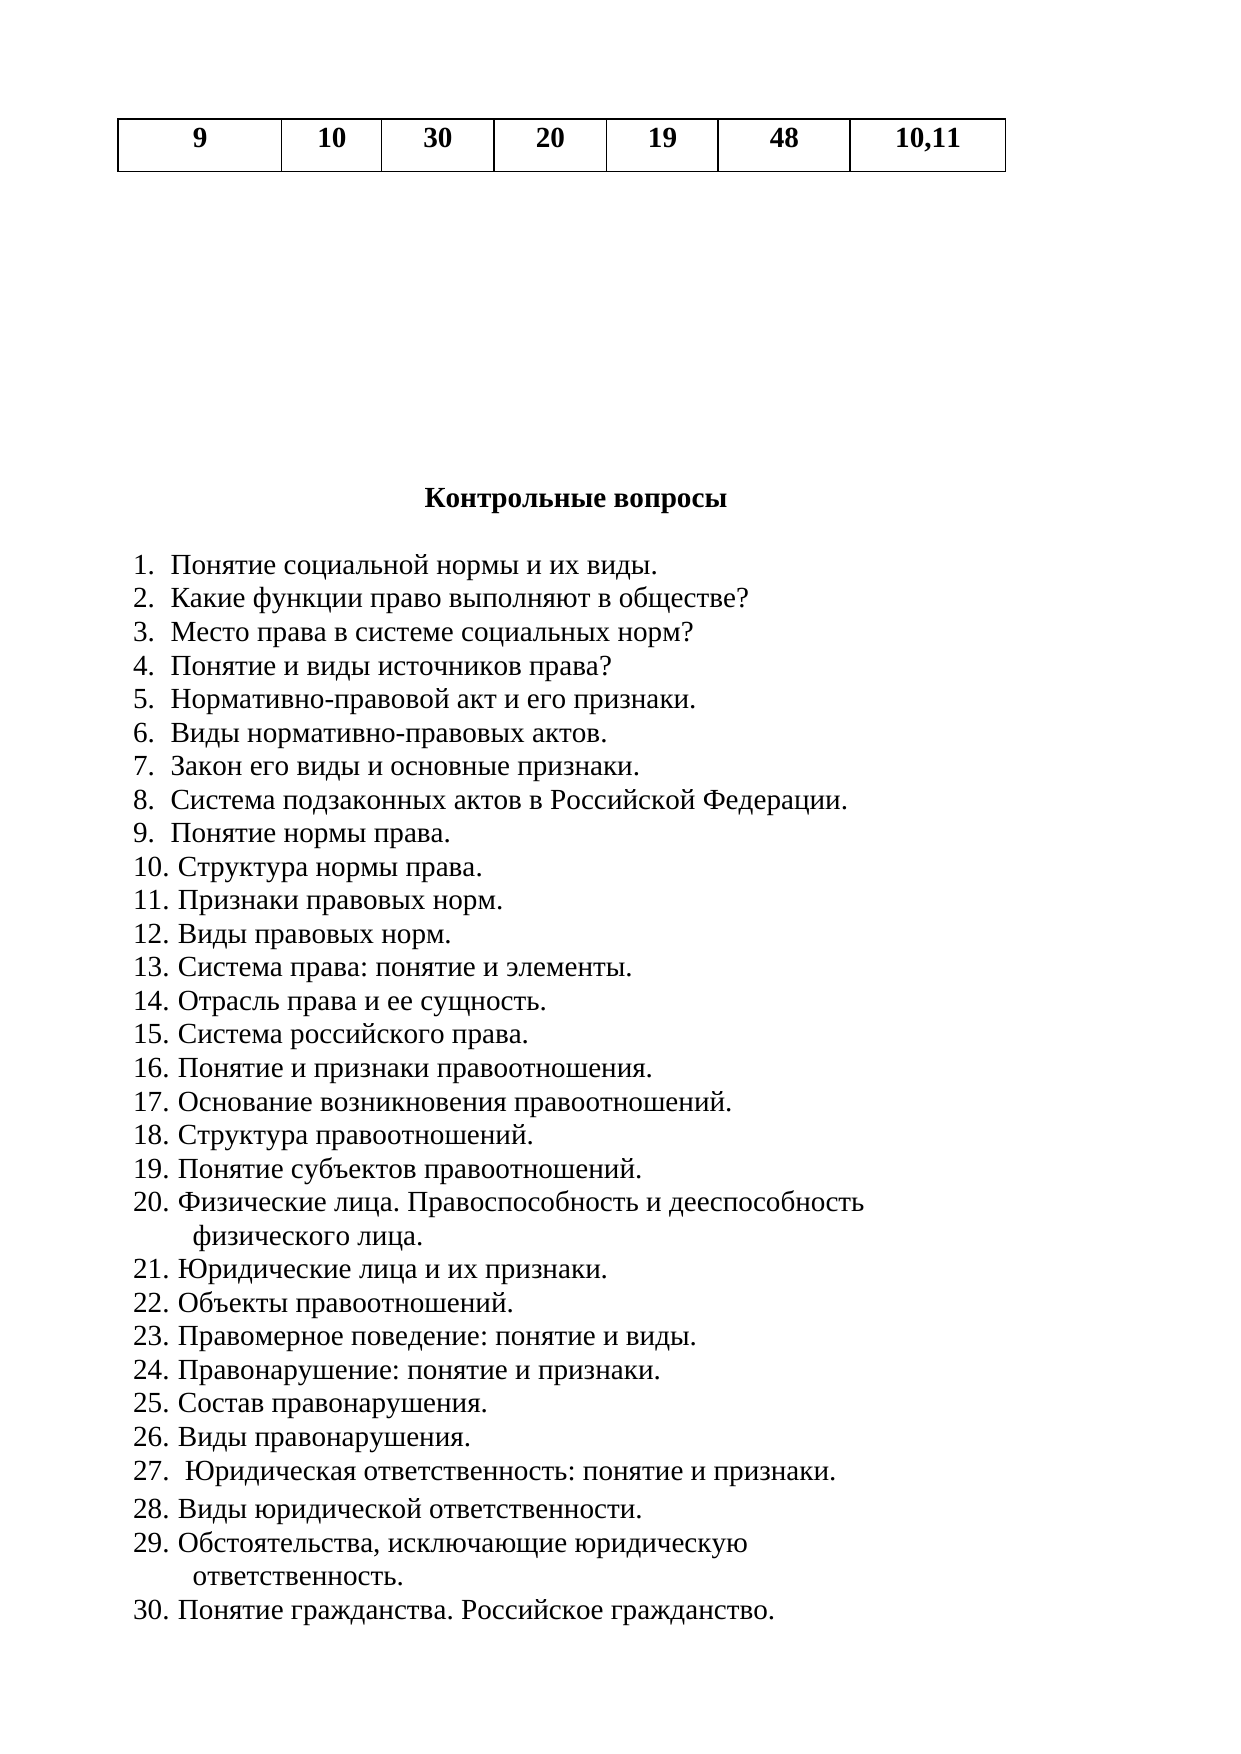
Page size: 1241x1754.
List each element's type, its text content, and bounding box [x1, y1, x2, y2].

list Система подзаконных актов в Российской Федерации. [133, 782, 1033, 815]
list ответственность. [185, 1558, 1033, 1592]
list Понятие и виды источников права? [133, 648, 1033, 681]
list Признаки правовых норм. [133, 882, 1033, 916]
list Состав правонарушения. [133, 1386, 1033, 1419]
list Место права в системе социальных норм? [133, 614, 1033, 648]
table_cell 10 [282, 120, 381, 171]
table_cell 10,11 [851, 120, 1005, 171]
list Правонарушение: понятие и признаки. [133, 1352, 1033, 1386]
list Закон его виды и основные признаки. [133, 748, 1033, 782]
list Понятие социальной нормы и их виды. [133, 547, 1033, 581]
table_cell 48 [719, 120, 849, 171]
list Юридическая ответственность: понятие и признаки. [133, 1453, 1033, 1486]
list Нормативно-правовой акт и его признаки. [133, 681, 1033, 715]
list Объекты правоотношений. [133, 1285, 1033, 1318]
list Виды юридической ответственности. [133, 1491, 1033, 1525]
list Отрасль права и ее сущность. [133, 983, 1033, 1017]
list Юридические лица и их признаки. [133, 1251, 1033, 1285]
list Физические лица. Правоспособность и дееспособность [133, 1184, 1033, 1218]
list Виды правовых норм. [133, 916, 1033, 949]
list Структура нормы права. [133, 849, 1033, 882]
table_cell 19 [607, 120, 717, 171]
list Какие функции право выполняют в обществе? [133, 581, 1033, 614]
list физического лица. [185, 1218, 1033, 1251]
list Понятие гражданства. Российское гражданство. [133, 1592, 1033, 1625]
list Обстоятельства, исключающие юридическую [133, 1525, 1033, 1558]
list Понятие нормы права. [133, 815, 1033, 849]
list Структура правоотношений. [133, 1117, 1033, 1151]
list Понятие и признаки правоотношения. [133, 1050, 1033, 1084]
list Основание возникновения правоотношений. [133, 1084, 1033, 1117]
list Система права: понятие и элементы. [133, 949, 1033, 983]
list Понятие субъектов правоотношений. [133, 1151, 1033, 1184]
list Виды нормативно-правовых актов. [133, 715, 1033, 748]
text Контрольные вопросы [118, 480, 1033, 513]
table_cell 20 [495, 120, 606, 171]
list Виды правонарушения. [133, 1419, 1033, 1453]
list Система российского права. [133, 1017, 1033, 1050]
table_cell 30 [382, 120, 493, 171]
table_cell 9 [119, 120, 281, 171]
list Правомерное поведение: понятие и виды. [133, 1318, 1033, 1352]
